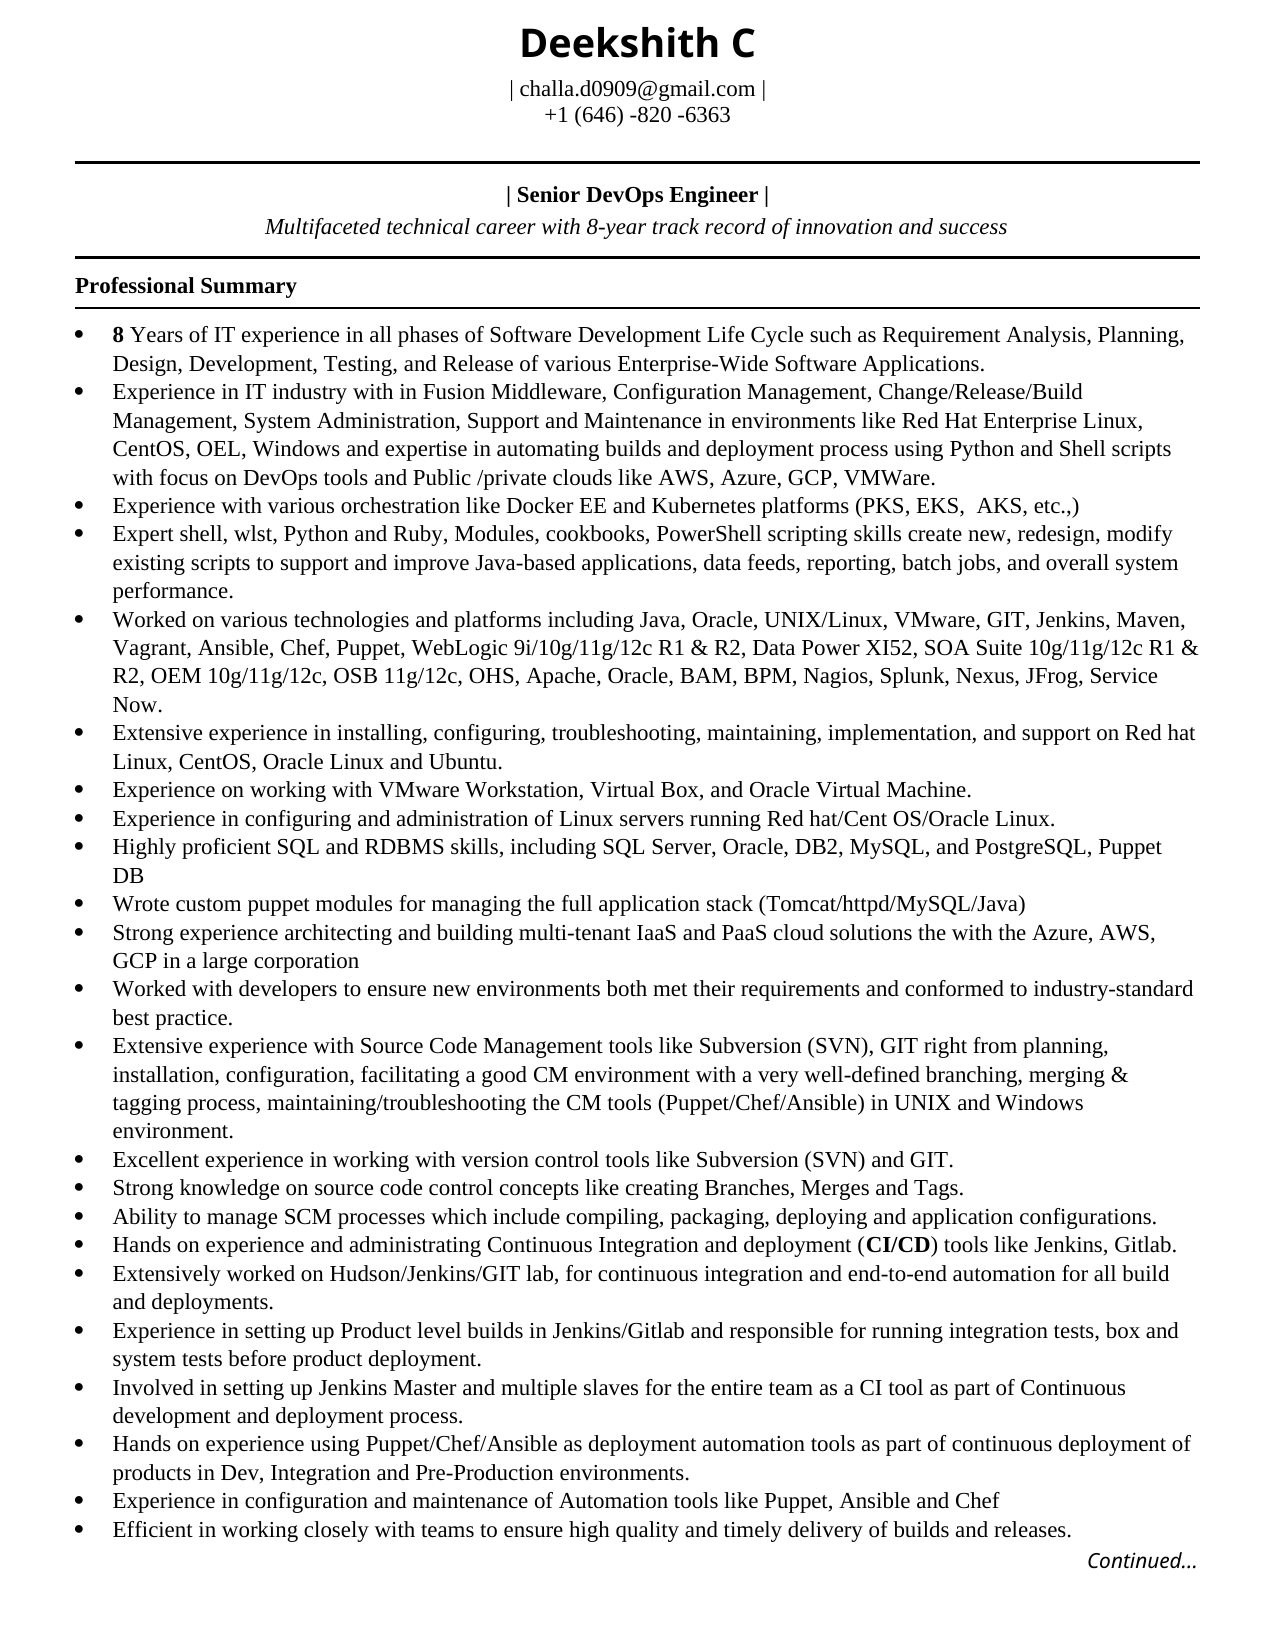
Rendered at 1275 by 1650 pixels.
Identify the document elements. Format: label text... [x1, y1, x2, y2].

list Ability to manage SCM processes which include compiling, packaging, deploying and application configurations. [75, 1203, 1200, 1229]
list Excellent experience in working with version control tools like Subversion (SVN) and GIT. [75, 1146, 1200, 1172]
list Experience in IT industry with in Fusion Middleware, Configuration Management, Change/Release/Build Management, System Administration, Support and Maintenance in environments like Red Hat Enterprise Linux, CentOS, OEL, Windows and expertise in automating builds and deployment process using Python and Shell scripts with focus on DevOps tools and Public /private clouds like AWS, Azure, GCP, VMWare. [75, 378, 1200, 490]
list Experience on working with VMware Workstation, Virtual Box, and Oracle Virtual Machine. [75, 776, 1200, 803]
text Professional Summary [75, 272, 1200, 307]
list Extensive experience with Source Code Management tools like Subversion (SVN), GIT right from planning, installation, configuration, facilitating a good CM environment with a very well-defined branching, merging & tagging process, maintaining/troubleshooting the CM tools (Puppet/Chef/Ansible) in UNIX and Windows environment. [75, 1032, 1200, 1144]
list Worked on various technologies and platforms including Java, Oracle, UNIX/Linux, VMware, GIT, Jenkins, Maven, Vagrant, Ansible, Chef, Puppet, WebLogic 9i/10g/11g/12c R1 & R2, Data Power XI52, SOA Suite 10g/11g/12c R1 & R2, OEM 10g/11g/12c, OSB 11g/12c, OHS, Apache, Oracle, BAM, BPM, Nagios, Splunk, Nexus, JFrog, Service Now. [75, 606, 1200, 717]
list Wrote custom puppet modules for managing the full application stack (Tomcat/httpd/MySQL/Java) [75, 890, 1200, 916]
list Hands on experience using Puppet/Chef/Ansible as deployment automation tools as part of continuous deployment of products in Dev, Integration and Pre-Production environments. [75, 1430, 1200, 1485]
list Experience in configuring and administration of Linux servers running Red hat/Cent OS/Oracle Linux. [75, 805, 1200, 831]
list Involved in setting up Jenkins Master and multiple slaves for the entire team as a CI tool as part of Continuous development and deployment process. [75, 1373, 1200, 1428]
text | challa.d0909@gmail.com | [75, 75, 1200, 101]
list Experience in setting up Product level builds in Jenkins/Gitlab and responsible for running integration tests, box and system tests before product deployment. [75, 1317, 1200, 1371]
list 8 Years of IT experience in all phases of Software Development Life Cycle such as Requirement Analysis, Planning, Design, Development, Testing, and Release of various Enterprise-Wide Software Applications. [75, 321, 1200, 376]
list Strong knowledge on source code control concepts like creating Branches, Merges and Tags. [75, 1174, 1200, 1201]
list Expert shell, wlst, Python and Ruby, Modules, cookbooks, PowerShell scripting skills create new, redesign, modify existing scripts to support and improve Java-based applications, data feeds, reporting, batch jobs, and overall system performance. [75, 520, 1200, 604]
list Highly proficient SQL and RDBMS skills, including SQL Server, Oracle, DB2, MySQL, and PostgreSQL, Puppet DB [75, 833, 1200, 888]
list Worked with developers to ensure new environments both met their requirements and conformed to industry-standard best practice. [75, 975, 1200, 1030]
text +1 (646) -820 -6363 [75, 101, 1200, 128]
list Strong experience architecting and building multi-tenant IaaS and PaaS cloud solutions the with the Azure, AWS, GCP in a large corporation [75, 918, 1200, 973]
list Extensively worked on Hudson/Jenkins/GIT lab, for continuous integration and end-to-end automation for all build and deployments. [75, 1260, 1200, 1314]
text | Senior DevOps Engineer | [75, 164, 1200, 207]
list Extensive experience in installing, configuring, troubleshooting, maintaining, implementation, and support on Red hat Linux, CentOS, Oracle Linux and Ubuntu. [75, 719, 1200, 774]
list Hands on experience and administrating Continuous Integration and deployment (CI/CD) tools like Jenkins, Gitlab. [75, 1231, 1200, 1258]
text Multifaceted technical career with 8-year track record of innovation and success [75, 213, 1200, 256]
list Experience in configuration and maintenance of Automation tools like Puppet, Ansible and Chef [75, 1487, 1200, 1514]
list Efficient in working closely with teams to ensure high quality and timely delivery of builds and releases. [75, 1516, 1200, 1542]
list Experience with various orchestration like Docker EE and Kubernetes platforms (PKS, EKS, AKS, etc.,) [75, 492, 1200, 518]
